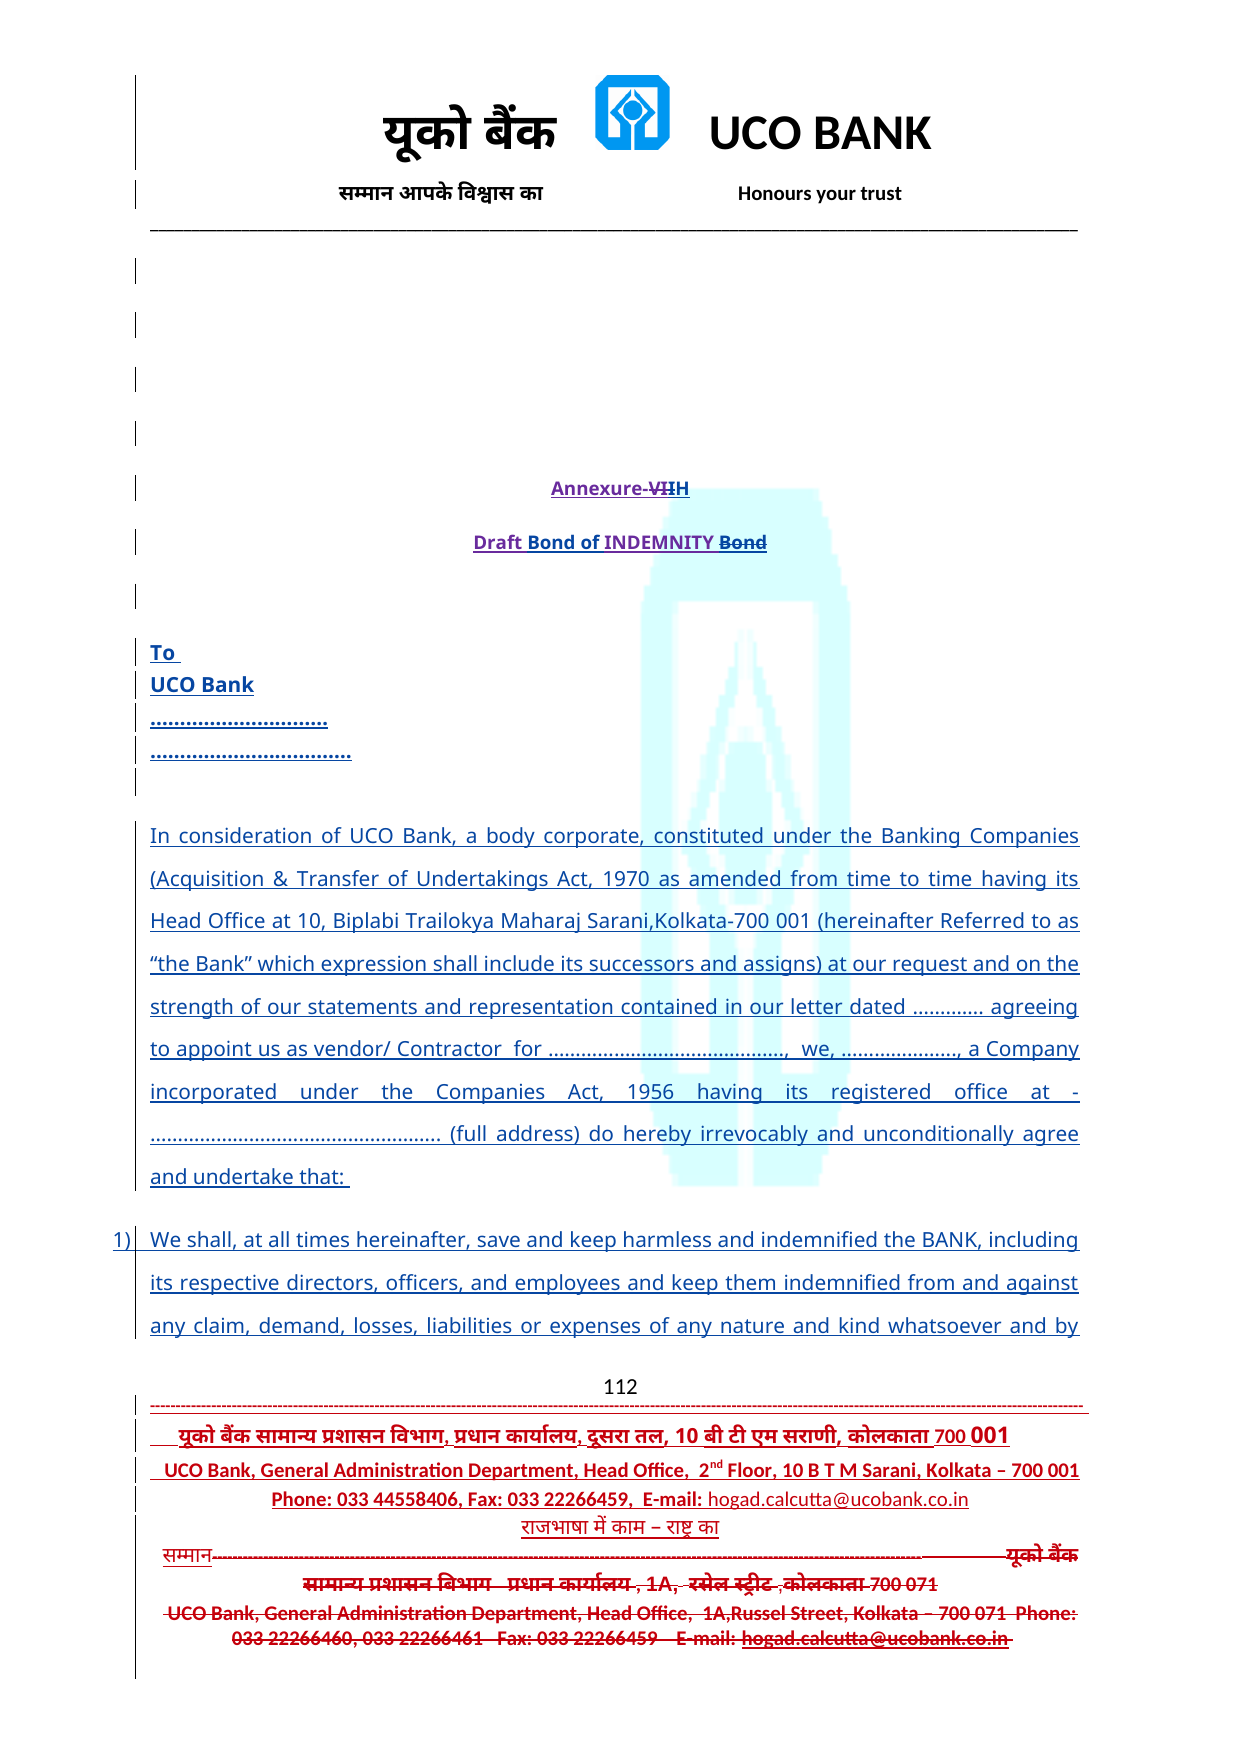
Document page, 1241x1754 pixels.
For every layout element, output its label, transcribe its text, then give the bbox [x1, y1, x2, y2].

text Annexure- [150, 475, 1090, 501]
text Draft INDEMNITY [150, 529, 1090, 555]
picture [595, 75, 670, 150]
